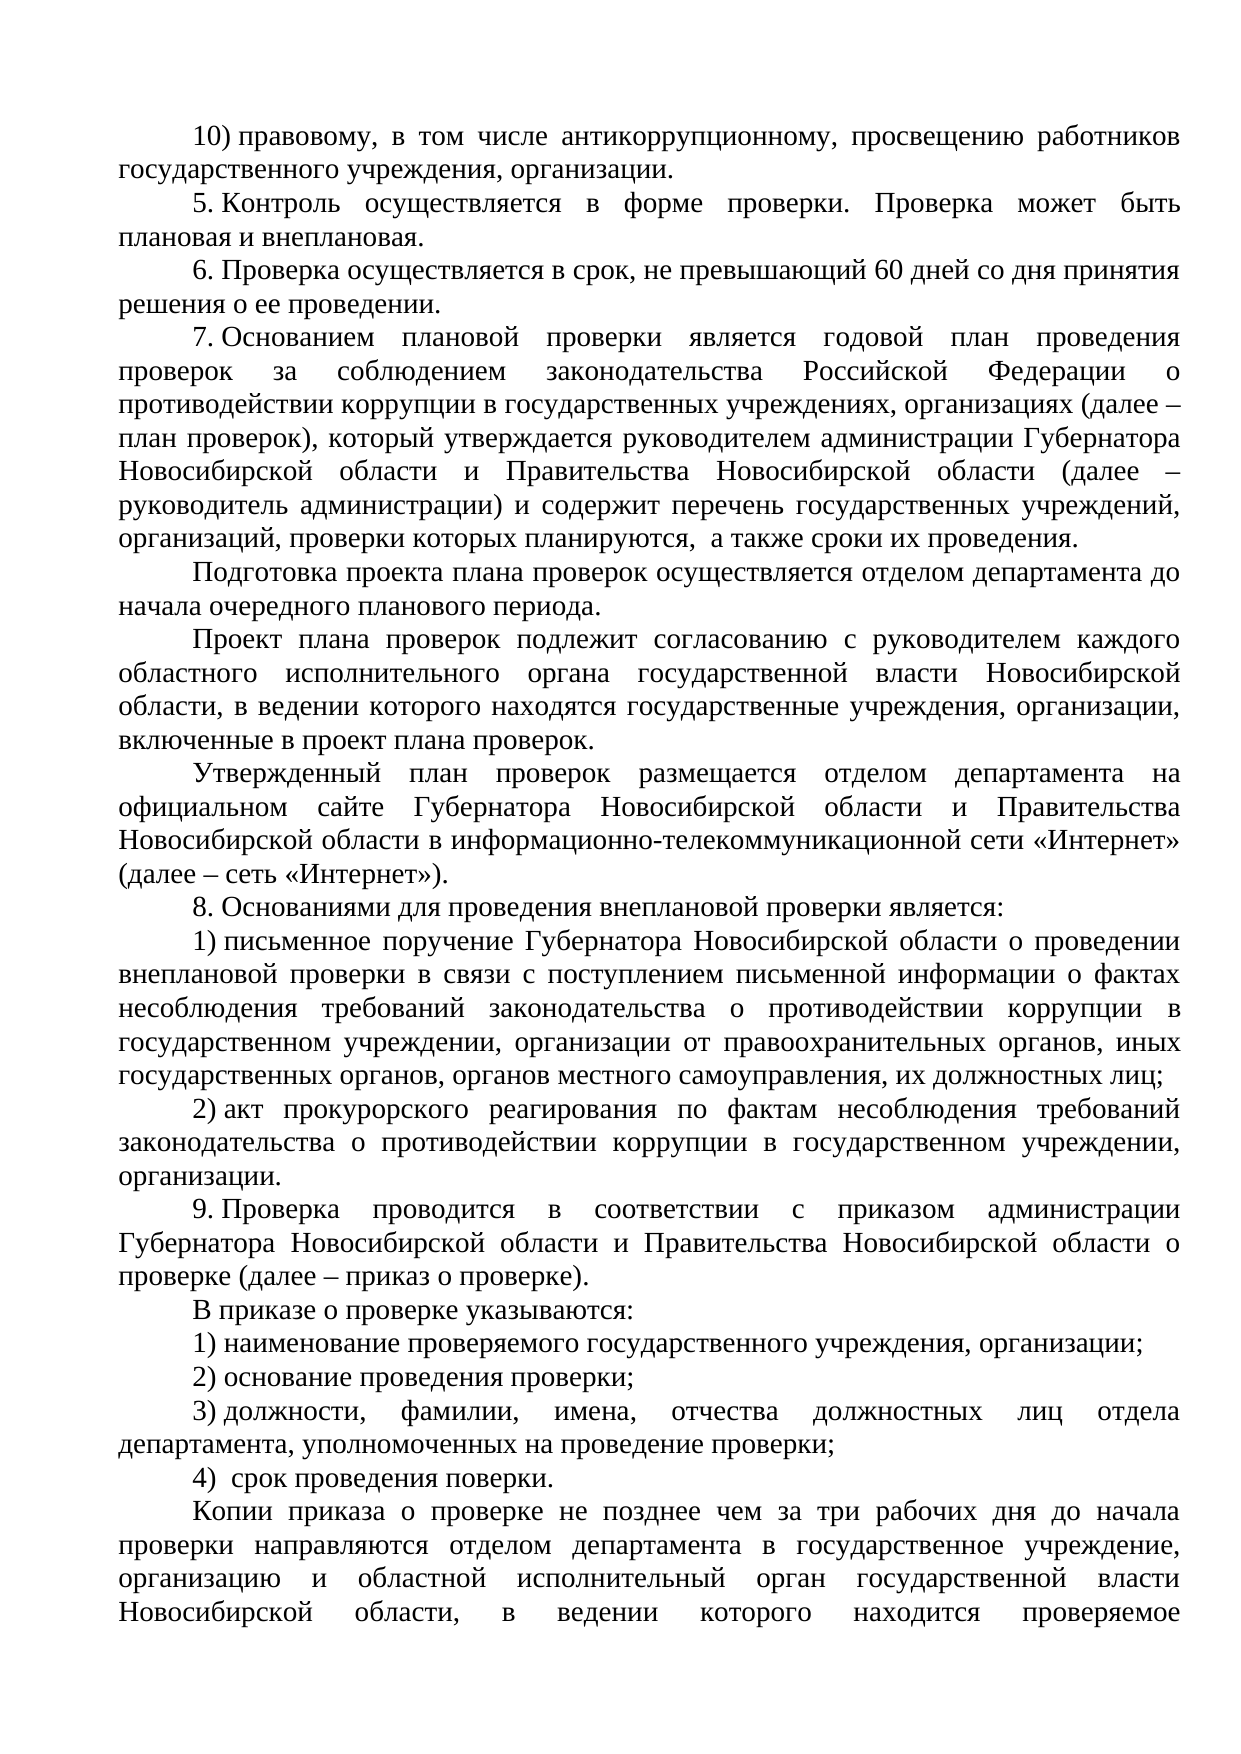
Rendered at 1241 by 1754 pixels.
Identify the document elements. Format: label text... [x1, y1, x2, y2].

text 2) основание проведения проверки; [118, 1359, 1181, 1393]
text 1) письменное поручение Губернатора Новосибирской области о проведении внеплановой проверки в связи с поступлением письменной информации о фактах несоблюдения требований законодательства о противодействии коррупции в государственном учреждении, организации от правоохранительных органов, иных государственных органов, органов местного самоуправления, их должностных лиц; [118, 923, 1181, 1091]
text 5. Контроль осуществляется в форме проверки. Проверка может быть плановая и внеплановая. [118, 185, 1181, 252]
text 2) акт прокурорского реагирования по фактам несоблюдения требований законодательства о противодействии коррупции в государственном учреждении, организации. [118, 1091, 1181, 1191]
text 10) правовому, в том числе антикоррупционному, просвещению работников государственного учреждения, организации. [118, 118, 1181, 185]
text 3) должности, фамилии, имена, отчества должностных лиц отдела департамента, уполномоченных на проведение проверки; [118, 1393, 1181, 1460]
text Подготовка проекта плана проверок осуществляется отделом департамента до начала очередного планового периода. [118, 554, 1181, 621]
text В приказе о проверке указываются: [118, 1292, 1181, 1326]
text 9. Проверка проводится в соответствии с приказом администрации Губернатора Новосибирской области и Правительства Новосибирской области о проверке (далее – приказ о проверке). [118, 1191, 1181, 1292]
text 1) наименование проверяемого государственного учреждения, организации; [118, 1326, 1181, 1359]
text Проект плана проверок подлежит согласованию с руководителем каждого областного исполнительного органа государственной власти Новосибирской области, в ведении которого находятся государственные учреждения, организации, включенные в проект плана проверок. [118, 621, 1181, 755]
text 7. Основанием плановой проверки является годовой план проведения проверок за соблюдением законодательства Российской Федерации о противодействии коррупции в государственных учреждениях, организациях (далее – план проверок), который утверждается руководителем администрации Губернатора Новосибирской области и Правительства Новосибирской области (далее – руководитель администрации) и содержит перечень государственных учреждений, организаций, проверки которых планируются, а также сроки их проведения. [118, 319, 1181, 554]
text Утвержденный план проверок размещается отделом департамента на официальном сайте Губернатора Новосибирской области и Правительства Новосибирской области в информационно-телекоммуникационной сети «Интернет» (далее – сеть «Интернет»). [118, 755, 1181, 889]
text 8. Основаниями для проведения внеплановой проверки является: [118, 889, 1181, 923]
text 6. Проверка осуществляется в срок, не превышающий 60 дней со дня принятия решения о ее проведении. [118, 252, 1181, 319]
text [118, 1493, 1181, 1627]
text 4) срок проведения поверки. [118, 1460, 1181, 1493]
